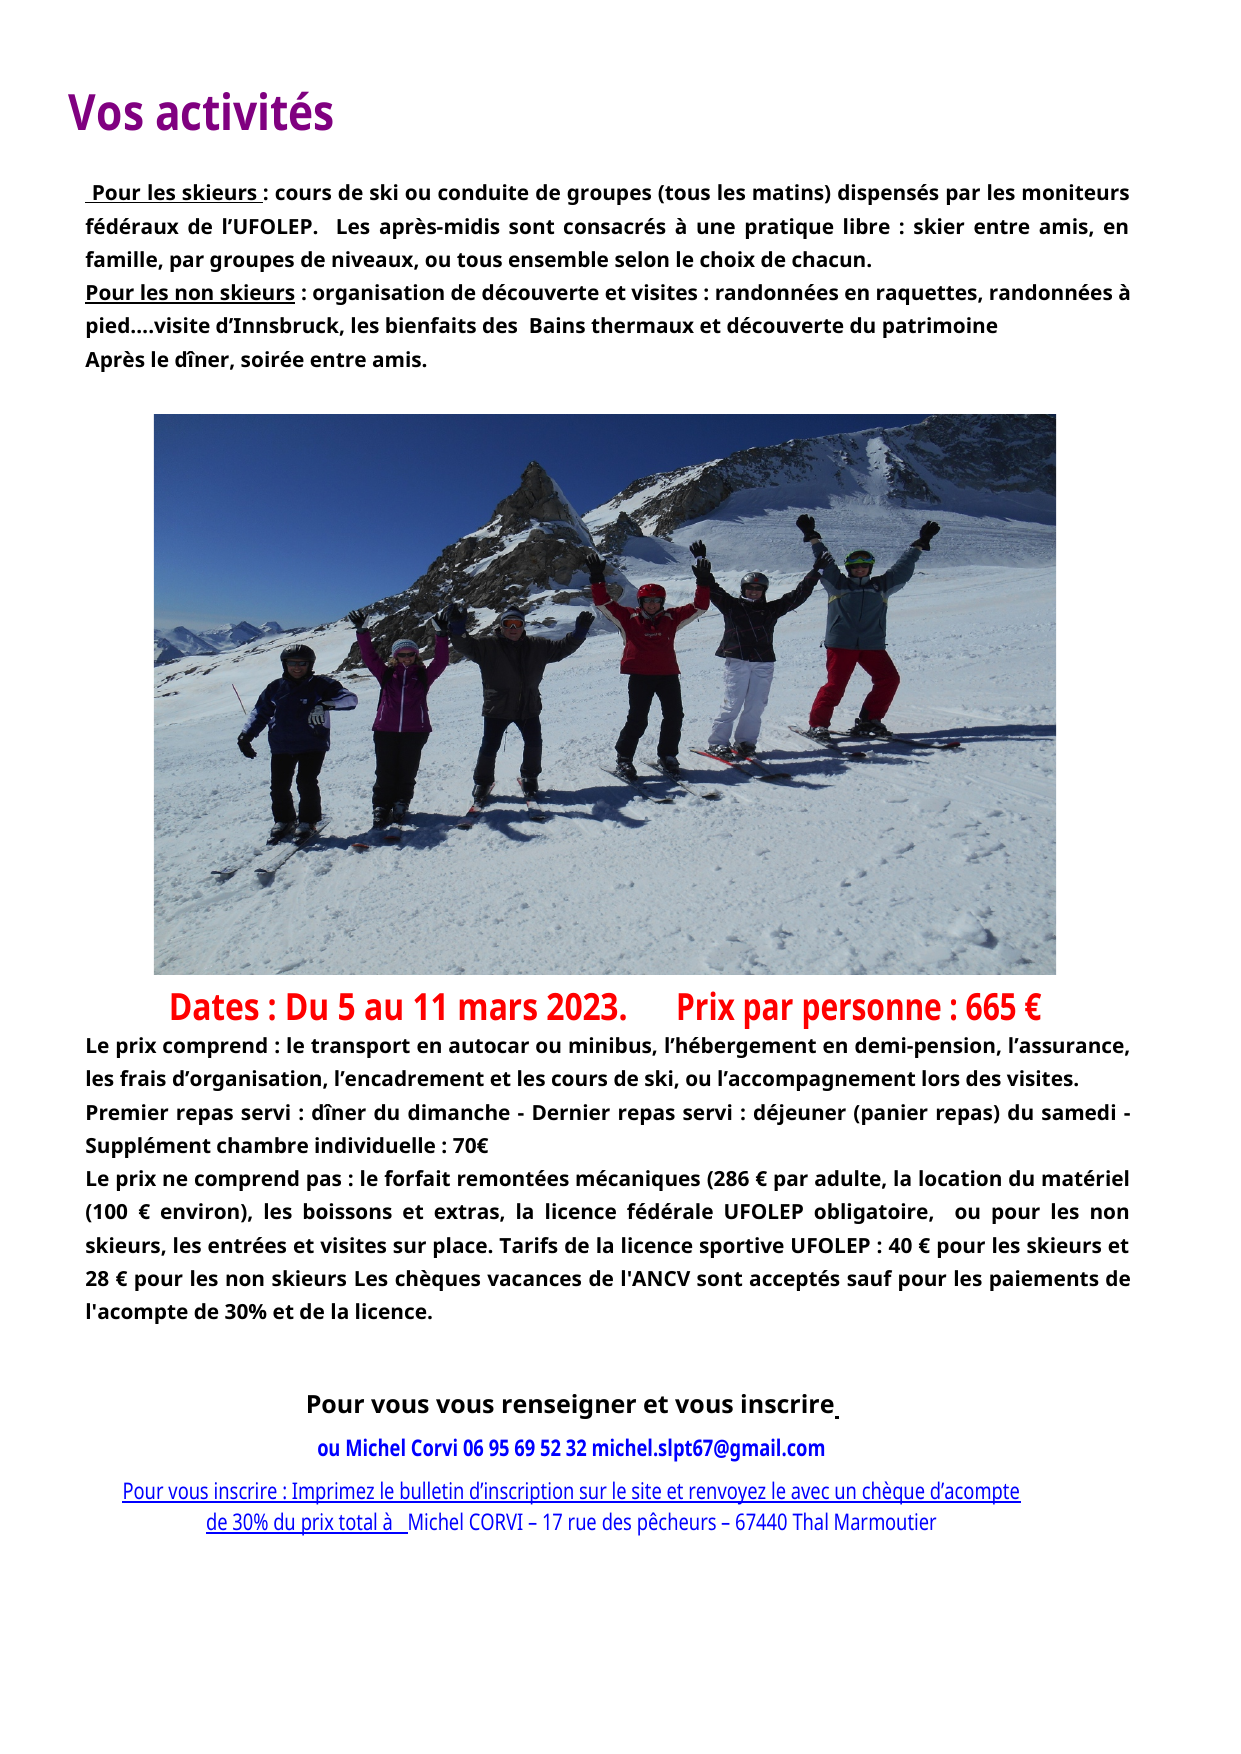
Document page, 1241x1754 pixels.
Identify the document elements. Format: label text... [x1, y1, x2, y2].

text Le prix ne comprend pas : le forfait remontées mécaniques (286 € par adulte, la location du matériel (100 € environ), les boissons et extras, la licence fédérale UFOLEP obligatoire, ou pour les non skieurs, les entrées et visites sur place. Tarifs de la licence sportive UFOLEP : 40 € pour les skieurs et 28 € pour les non skieurs Les chèques vacances de l'ANCV sont acceptés sauf pour les paiements de l'acompte de 30% et de la licence. [85, 1164, 1131, 1326]
text Pour les skieurs : cours de ski ou conduite de groupes (tous les matins) dispensés par les moniteurs fédéraux de l’UFOLEP. Les après-midis sont consacrés à une pratique libre : skier entre amis, en famille, par groupes de niveaux, ou tous ensemble selon le choix de chacun. [85, 178, 1131, 273]
text ou Michel Corvi 06 95 69 52 32 michel.slpt67@gmail.com [113, 1432, 1029, 1463]
text Pour les non skieurs : organisation de découverte et visites : randonnées en raquettes, randonnées à pied….visite d’Innsbruck, les bienfaits des Bains thermaux et découverte du patrimoine [85, 278, 1131, 340]
text Vos activités [69, 77, 1130, 145]
text Le prix comprend : le transport en autocar ou minibus, l’hébergement en demi-pension, l’assurance, les frais d’organisation, l’encadrement et les cours de ski, ou l’accompagnement lors des visites. [85, 1031, 1131, 1093]
text Pour vous vous renseigner et vous inscrire [113, 1387, 1029, 1421]
text Premier repas servi : dîner du dimanche - Dernier repas servi : déjeuner (panier repas) du samedi - Supplément chambre individuelle : 70€ [85, 1098, 1131, 1159]
text Pour vous inscrire : Imprimez le bulletin d’inscription sur le site et renvoyez le avec un chèque d’acompte de 30% du prix total à Michel CORVI – 17 rue des pêcheurs – 67440 Thal Marmoutier [113, 1474, 1029, 1537]
text Dates : Du 5 au 11 mars 2023. Prix par personne : 665 € [80, 980, 1130, 1031]
text Après le dîner, soirée entre amis. [85, 345, 1131, 373]
picture [153, 414, 1057, 975]
